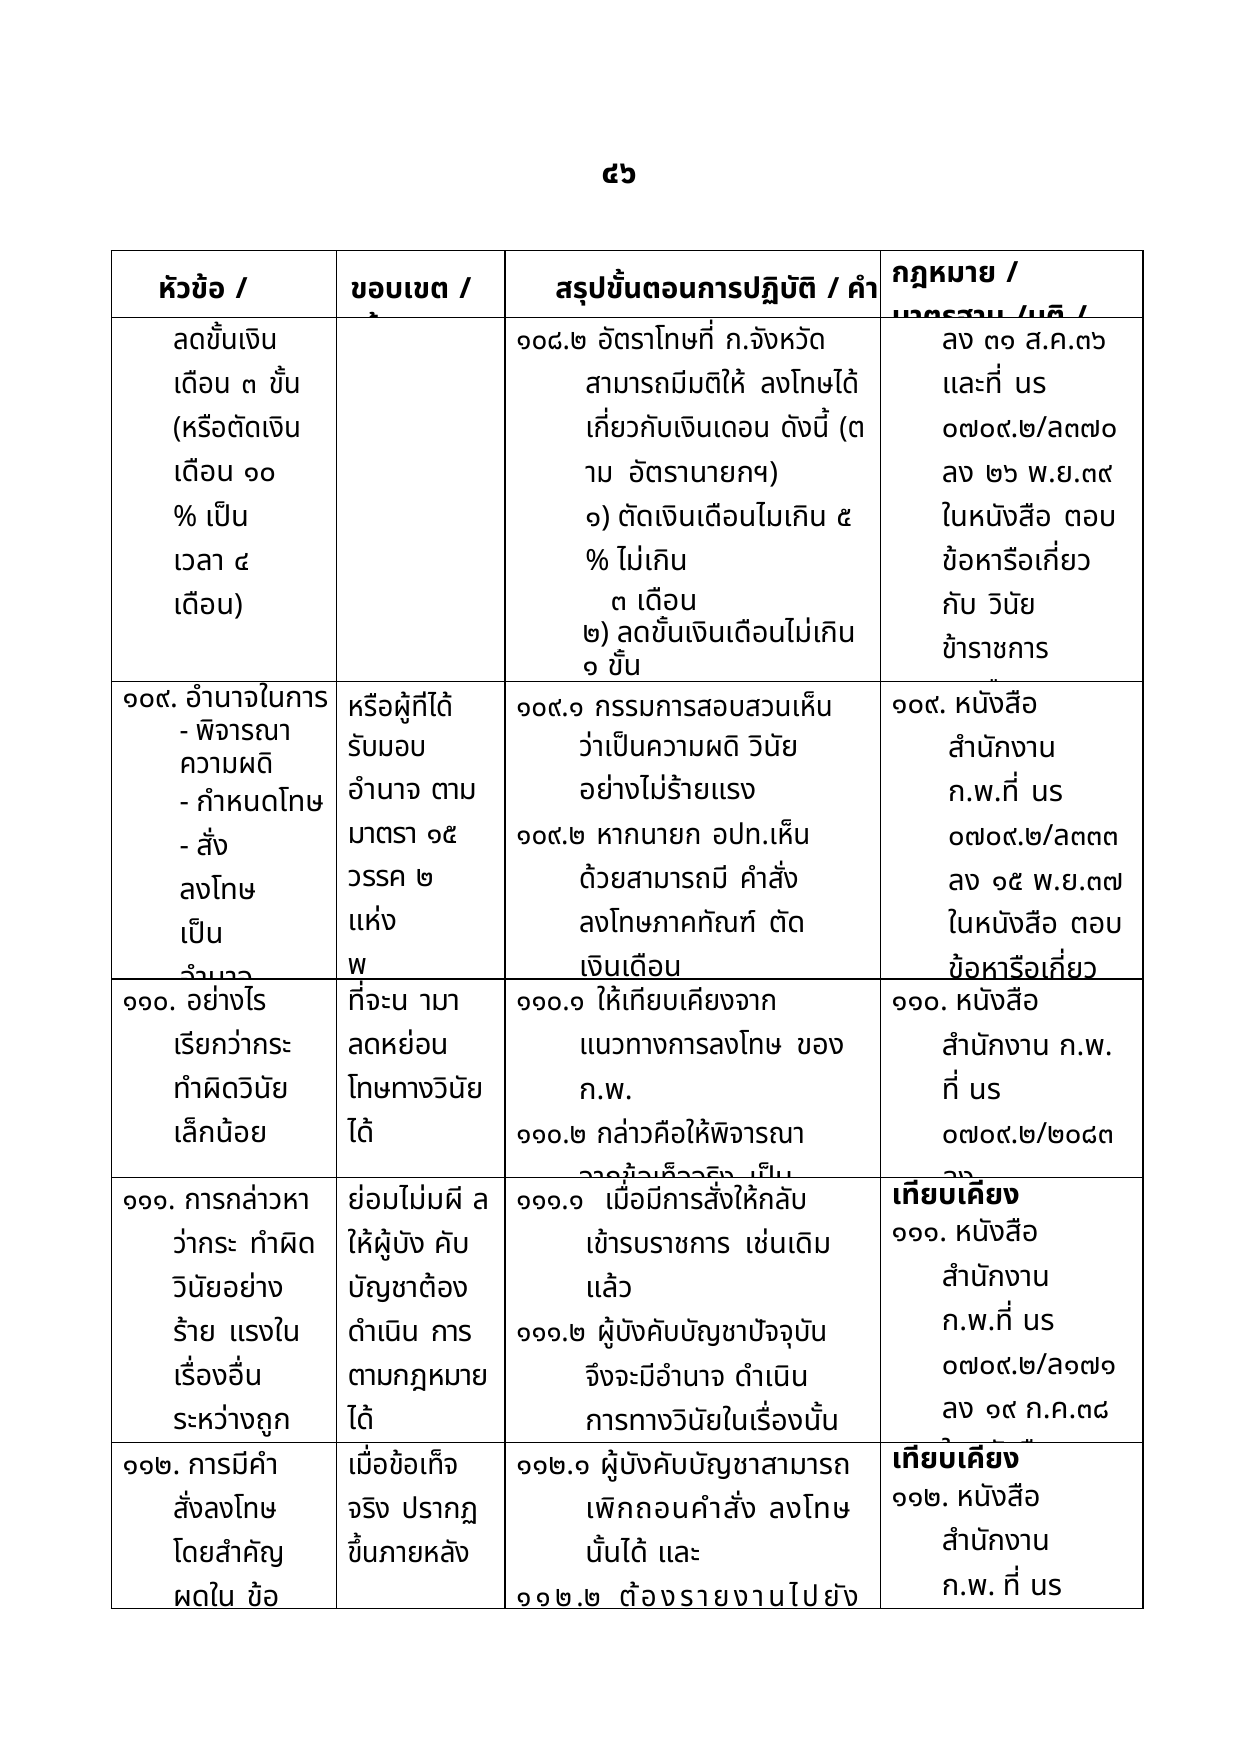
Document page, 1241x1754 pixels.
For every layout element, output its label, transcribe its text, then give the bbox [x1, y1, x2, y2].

table_cell ๑๐๙. หนังสือสำนักงาน ก.พ.ที่ นร ๐๗๐๙.๒/ล๓๓๓ ลง ๑๕ พ.ย.๓๗ ในหนังสือ ตอบข้อหารือเกี่ยวกับ วินัยข้าราชการพลเรือน ต.ค.๔๐ หน้า ๑๒๓ [881, 682, 1142, 978]
table_cell ๑๑๑. การกล่าวหาว่ากระ ทำผิดวินัยอย่างร้าย แรงในเรื่องอื่น ระหว่างถูกสั่งให้ ออกจากราชการไว้ ก่อน [112, 1178, 336, 1442]
table_header ขอบเขต / เนื้อหา [337, 251, 504, 317]
table_cell ๑๑๒.๑ ผู้บังคับบัญชาสามารถเพิกถอนคำสั่ง ลงโทษนั้นได้ และ ๑๑๒.๒ ต้องรายงานไปยัง ก.จังหวัดเพื่อทราบ อันเป็นผลให้เป็นการเพิกถอนมติเดิม ด้วย [506, 1443, 880, 1608]
table_cell ๑๑๒. การมีคำสั่งลงโทษ โดยสำคัญผดใน ข้อเท็จจริง [112, 1443, 336, 1608]
table_header กฎหมาย / มาตรฐาน /มติ / แนวทาง / หนังสือที่เกี่ยวข้อง [881, 251, 1142, 317]
table_cell ที่จะน ามาลดหย่อน โทษทางวินัยได้ [337, 980, 504, 1177]
table_cell ลดขั้นเงินเดือน ๓ ขั้น (หรือตัดเงิน เดือน ๑๐ % เป็น เวลา ๔ เดือน) [112, 318, 336, 681]
table_cell ๑๑๐. อย่างไรเรียกว่ากระ ทำผิดวินัยเล็กน้อย [112, 980, 336, 1177]
table_cell เทียบเคียง ๑๑๑. หนังสือสำนักงาน ก.พ.ที่ นร ๐๗๐๙.๒/ล๑๗๑ ลง ๑๙ ก.ค.๓๘ ในหนังสือ ตอบข้อหารือเกี่ยวกับ วินัยข้าราชการพลเรือน ต.ค.๔๐ หน้า ๑๔๗ [881, 1178, 1142, 1442]
table_cell ๑๐๙.๑ กรรมการสอบสวนเห็นว่าเป็นความผดิ วินัยอย่างไม่ร้ายแรง ๑๐๙.๒ หากนายก อปท.เห็นด้วยสามารถมี คำสั่งลงโทษภาคทัณฑ์ ตัดเงินเดือน หรือลดขั้นเงินเดือน ตามควรแก่กรณี ให้เหมาะสมกับความผดได้ ๑๐๙.๓ ถ้ามีเหตุอันควรลดหย่อนจะน ามาประ กอบการพิจารณาลดโทษกรณีเป็น วินัยเล็กน้อยก็ได้ [506, 682, 880, 978]
table_cell ๑๐๘.๒ อัตราโทษที่ ก.จังหวัดสามารถมีมติให้ ลงโทษได้เกี่ยวกับเงินเดอน ดังนี้ (ตาม อัตรานายกฯ) ๑) ตัดเงินเดือนไมเกิน ๕ % ไม่เกิน ๓ เดือน ๒) ลดขั้นเงินเดือนไม่เกิน ๑ ขั้น ๓) หากพิจารณาว่าโทษตัดเงินเดือนไม่ เหมาะสมกับความผิด และเห็นว่า เป็นความผิดวินัยอย่างไม่รา้ ยแรง ก็ อาจมีมติให้ลดขั้นเงินเดือนได้ แต่ ต้องไม่เกิน ๑ ขั้น [506, 318, 880, 681]
table_cell ๑๑๐.๑ ให้เทียบเคียงจากแนวทางการลงโทษ ของ ก.พ. ๑๑๐.๒ กล่าวคือให้พิจารณาจากข้อเท็จจริง เป็นเรื่อง ๆ ไป [506, 980, 880, 1177]
table_cell [337, 318, 504, 681]
text ๔๖ [102, 148, 1136, 198]
table_cell ๑๑๑.๑ เมื่อมีการสั่งให้กลับเข้ารบราชการ เช่นเดิมแล้ว ๑๑๑.๒ ผู้บังคับบัญชาปัจจุบันจึงจะมีอำนาจ ดำเนินการทางวินัยในเรื่องนั้นได้ ๑๑๑.๓ หากผู้ถูกสั่งให้ออกจากราชการไว้ก่อน ได้รับอนุญาตให้ลาออกจากราชการ ผู้บังคับบัญชาไม่อาจดำเนินการทาง วินัยผู้นั้น ตามข้อ ๒๘ ต่อไปได้ [506, 1178, 880, 1442]
table_cell ย่อมไม่มผี ลให้ผู้บัง คับบัญชาต้องดำเนิน การตามกฎหมายได้ [337, 1178, 504, 1442]
table_cell ๑๑๐. หนังสือสำนักงาน ก.พ. ที่ นร ๐๗๐๙.๒/๒๐๘๓ ลง ๒๔ ต.ค.๓๙ ในหนังสือ ตอบข้อหารือเกี่ยวกับ วินัยข้าราชการพลเรือน ต.ค.๔๐ หน้า ๒๑๐ [881, 980, 1142, 1177]
table_cell ๑๐๙. อำนาจในการ - พิจารณาความผดิ - กำหนดโทษ - สั่งลงโทษ เป็นอำนาจของ นายก อปท. [112, 682, 336, 978]
table_header หัวข้อ / ประเด็น [112, 251, 336, 317]
table_cell ลง ๓๑ ส.ค.๓๖ และที่ นร ๐๗๐๙.๒/ล๓๗๐ ลง ๒๖ พ.ย.๓๙ ในหนังสือ ตอบข้อหารือเกี่ยวกับ วินัยข้าราชการพลเรือน ต.ค.๔๐ หน้า ๕๘ และมาตรฐานทั่วไป เกี่ยวกับวินัยและการ รักษาวินัย และการ ดำเนินการทางวินัย พ.ศ. ๒๕๕๘ ข้อ ๘๔ วรรค ๔ [881, 318, 1142, 681]
table_cell หรือผู้ที่ได้รับมอบ อำนาจ ตามมาตรา ๑๕ วรรค ๒ แห่ง พ.ร.บ.บุคคลฯ ปี ๒๕๔๒ [337, 682, 504, 978]
table_cell เมื่อข้อเท็จจริง ปรากฏขึ้นภายหลัง [337, 1443, 504, 1608]
table_header สรุปขั้นตอนการปฏิบัติ / คำอธิบาย [506, 251, 880, 317]
table_cell เทียบเคียง ๑๑๒. หนังสือสำนักงาน ก.พ. ที่ นร ๐๗๐๙.๒/ป๑ ๕๖๓ ลง ๒๕ ธ.ค.๓๙ ในหนังสือตอบข้อหารือ [881, 1443, 1142, 1608]
